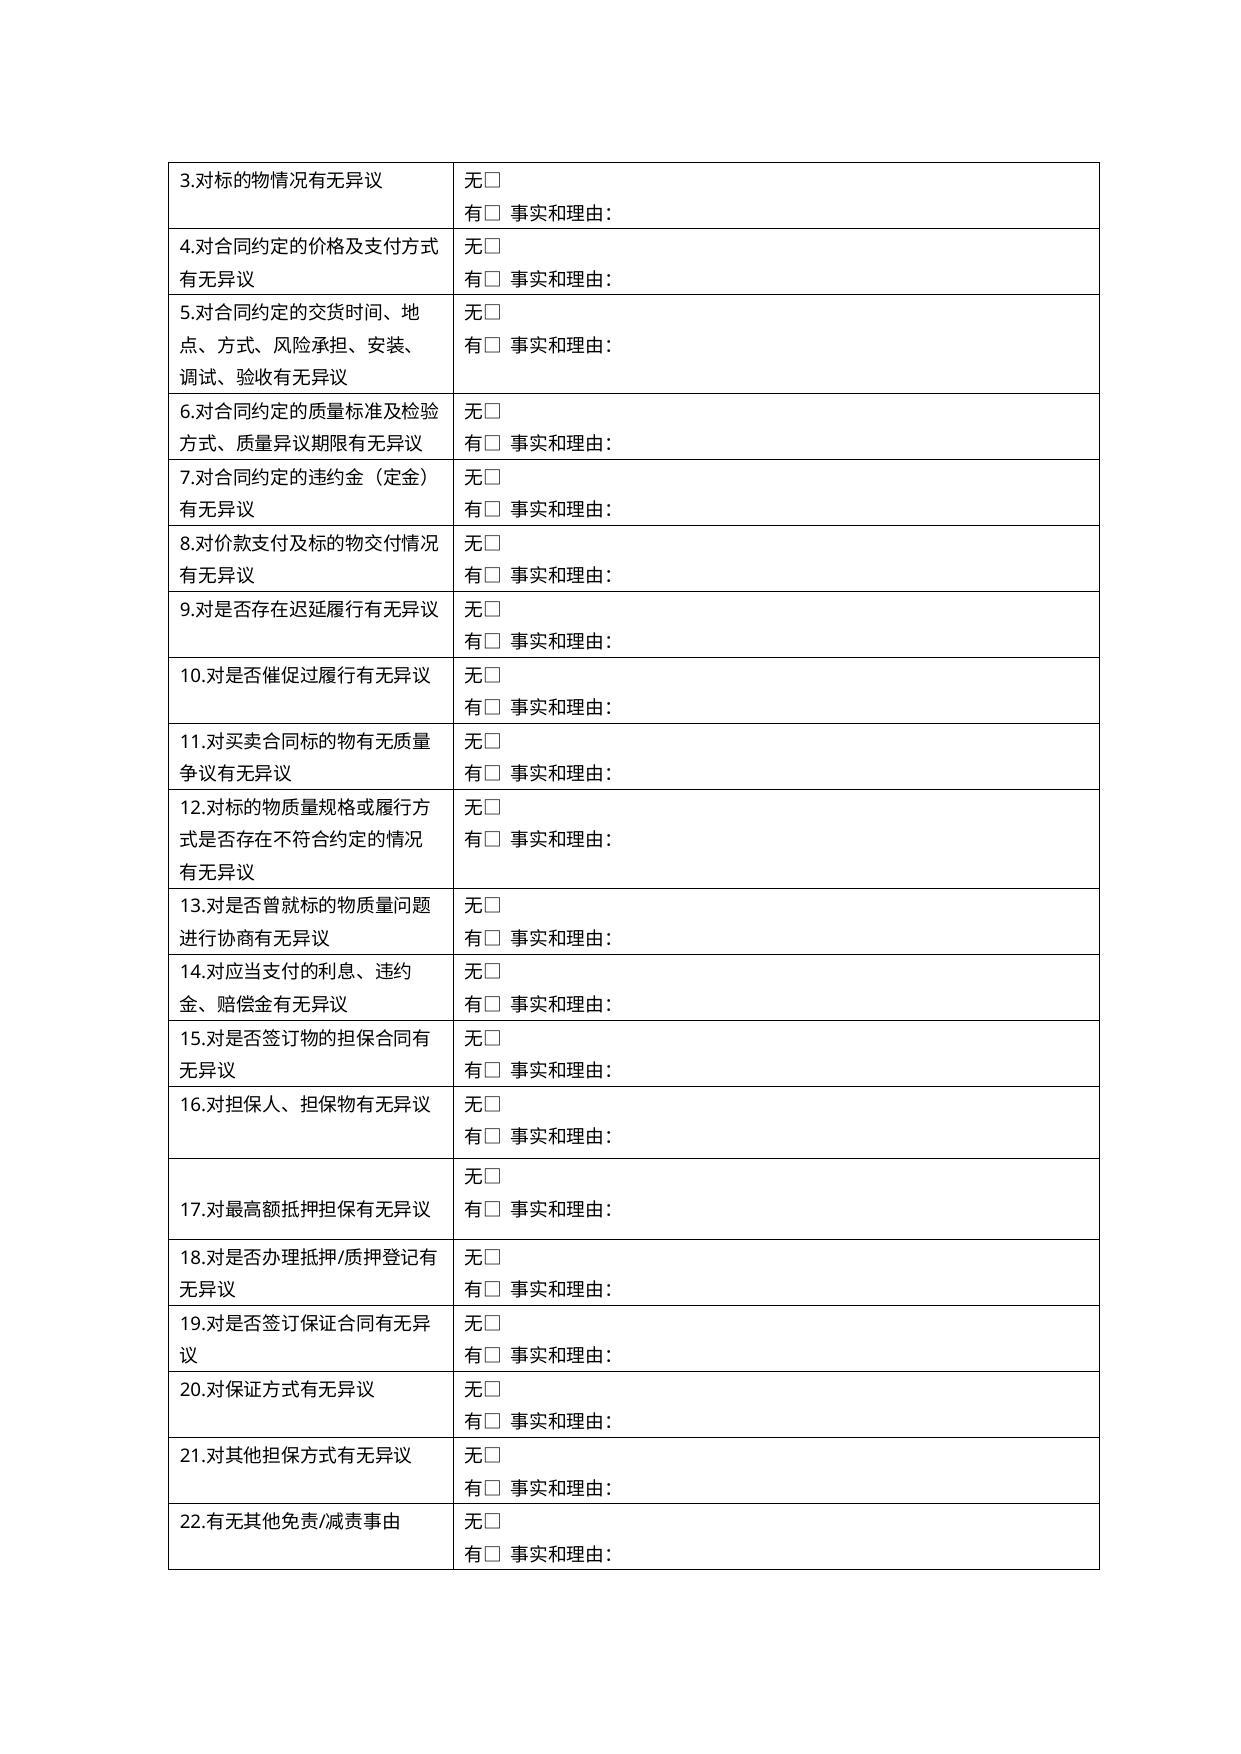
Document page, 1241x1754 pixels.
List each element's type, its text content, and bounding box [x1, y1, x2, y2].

table_cell 16.对担保人、担保物有无异议 [169, 1087, 453, 1158]
table_cell 14.对应当支付的利息、违约金、赔偿金有无异议 [169, 955, 453, 1019]
table_cell 8.对价款支付及标的物交付情况有无异议 [169, 526, 453, 591]
table_cell 无□ 有□ 事实和理由： [454, 955, 1099, 1019]
table_cell 无□ 有□ 事实和理由： [454, 163, 1099, 228]
table_cell 5.对合同约定的交货时间、地点、方式、风险承担、安装、调试、验收有无异议 [169, 295, 453, 393]
table_cell 无□ 有□ 事实和理由： [454, 1504, 1099, 1569]
table_cell 18.对是否办理抵押/质押登记有无异议 [169, 1240, 453, 1305]
table_cell 6.对合同约定的质量标准及检验方式、质量异议期限有无异议 [169, 394, 453, 459]
table_cell 9.对是否存在迟延履行有无异议 [169, 592, 453, 657]
table_cell 12.对标的物质量规格或履行方式是否存在不符合约定的情况有无异议 [169, 790, 453, 887]
table_cell 无□ 有□ 事实和理由： [454, 229, 1099, 294]
table_cell 19.对是否签订保证合同有无异议 [169, 1306, 453, 1371]
table_cell 无□ 有□ 事实和理由： [454, 526, 1099, 591]
table_cell 无□ 有□ 事实和理由： [454, 295, 1099, 393]
table_cell 无□ 有□ 事实和理由： [454, 1087, 1099, 1158]
table_cell 13.对是否曾就标的物质量问题进行协商有无异议 [169, 889, 453, 953]
table_cell 22.有无其他免责/减责事由 [169, 1504, 453, 1569]
table_cell 无□ 有□ 事实和理由： [454, 394, 1099, 459]
table_cell 3.对标的物情况有无异议 [169, 163, 453, 228]
table_cell 11.对买卖合同标的物有无质量争议有无异议 [169, 724, 453, 789]
table_cell 15.对是否签订物的担保合同有无异议 [169, 1021, 453, 1086]
table_cell 无□ 有□ 事实和理由： [454, 1240, 1099, 1305]
table_cell 21.对其他担保方式有无异议 [169, 1438, 453, 1503]
table_cell 无□ 有□ 事实和理由： [454, 1021, 1099, 1086]
table_cell 无□ 有□ 事实和理由： [454, 790, 1099, 887]
table_cell 无□ 有□ 事实和理由： [454, 724, 1099, 789]
table_cell 20.对保证方式有无异议 [169, 1372, 453, 1437]
table_cell 17.对最高额抵押担保有无异议 [169, 1159, 453, 1239]
table_cell 无□ 有□ 事实和理由： [454, 1372, 1099, 1437]
table_cell 4.对合同约定的价格及支付方式有无异议 [169, 229, 453, 294]
table_cell 10.对是否催促过履行有无异议 [169, 658, 453, 723]
table_cell 无□ 有□ 事实和理由： [454, 592, 1099, 657]
table_cell 无□ 有□ 事实和理由： [454, 889, 1099, 953]
table_cell 无□ 有□ 事实和理由： [454, 1306, 1099, 1371]
table_cell 无□ 有□ 事实和理由： [454, 1159, 1099, 1239]
table_cell 无□ 有□ 事实和理由： [454, 658, 1099, 723]
table_cell 无□ 有□ 事实和理由： [454, 1438, 1099, 1503]
table_cell 无□ 有□ 事实和理由： [454, 460, 1099, 525]
table_cell 7.对合同约定的违约金（定金）有无异议 [169, 460, 453, 525]
